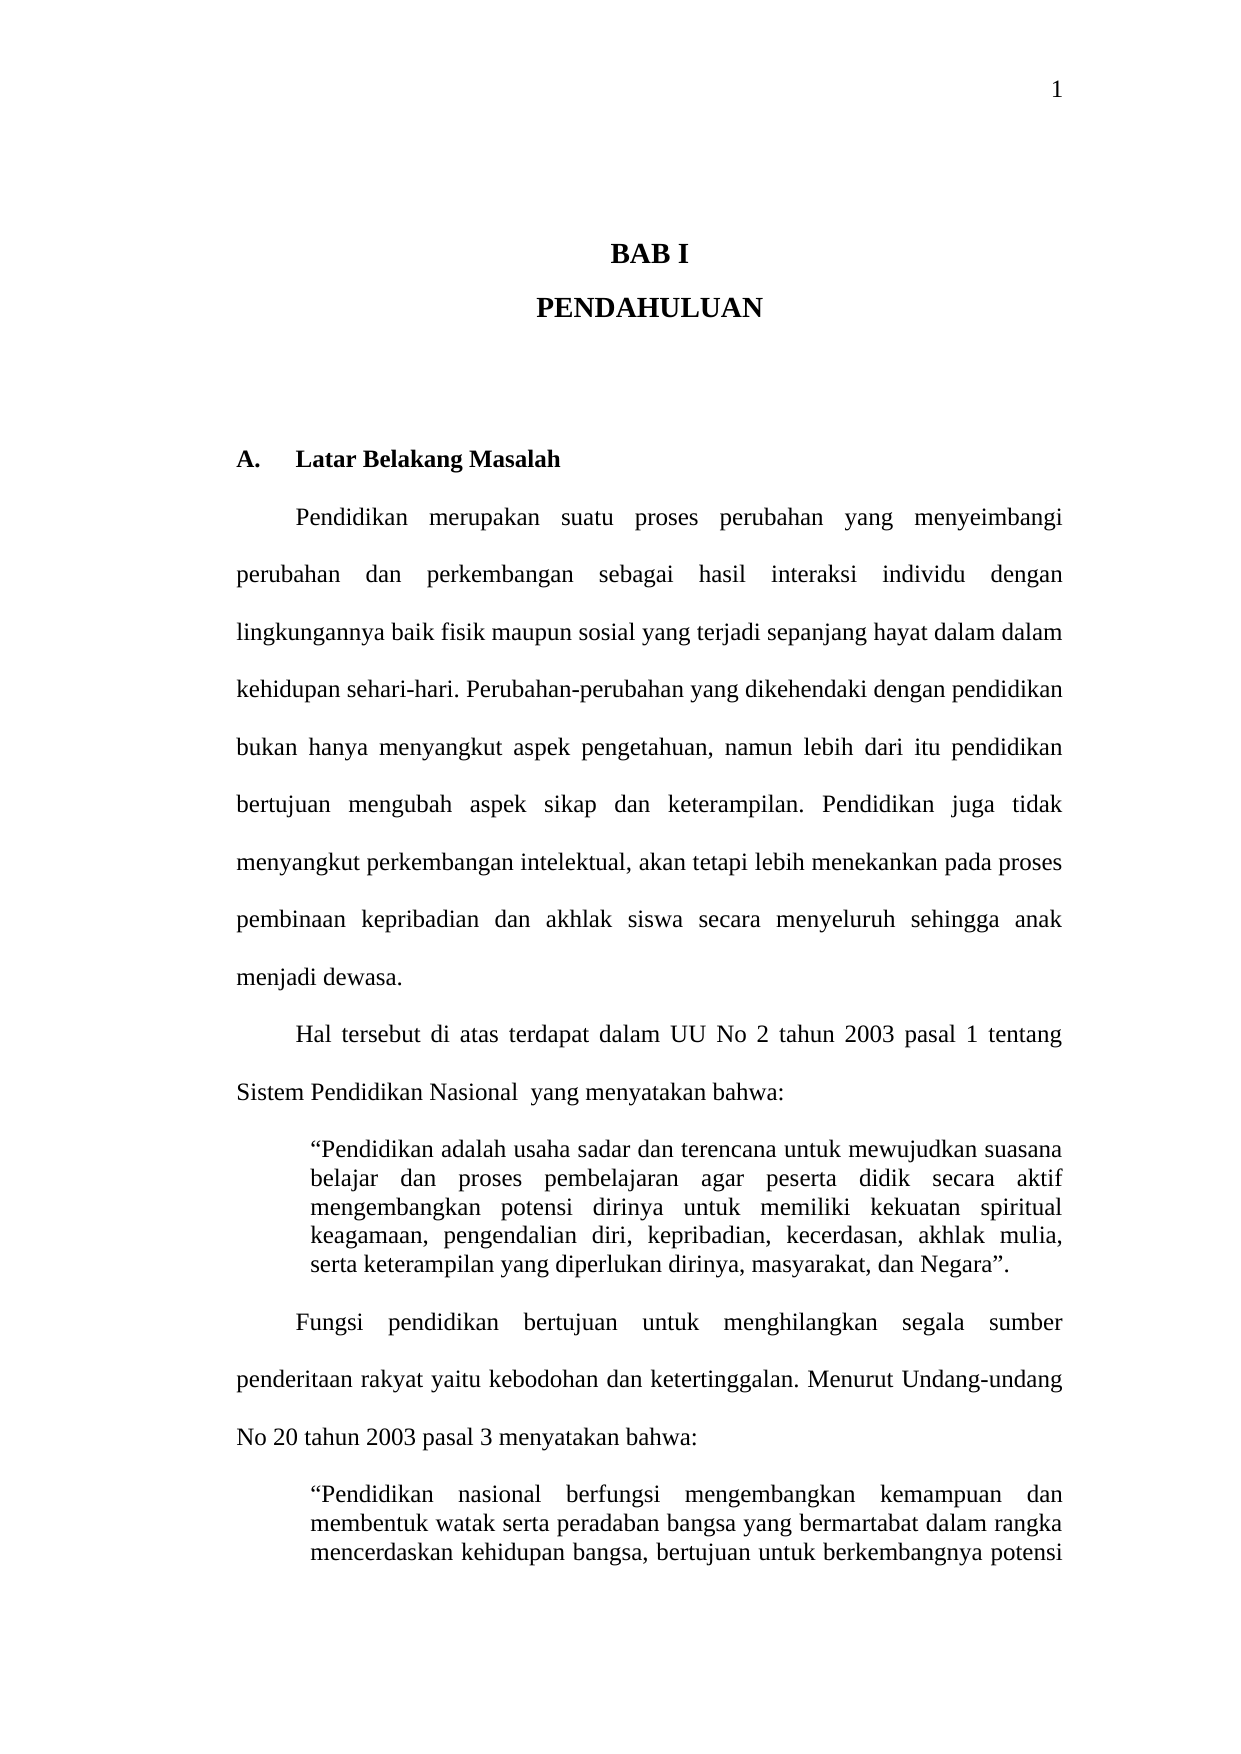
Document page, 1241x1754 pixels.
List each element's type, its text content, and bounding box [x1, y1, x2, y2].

list Fungsi pendidikan bertujuan untuk menghilangkan segala sumber penderitaan rakyat yaitu kebodohan dan ketertinggalan. Menurut Undang-undang No 20 tahun 2003 pasal 3 menyatakan bahwa: [236, 1307, 1063, 1450]
list Pendidikan merupakan suatu proses perubahan yang menyeimbangi perubahan dan perkembangan sebagai hasil interaksi individu dengan lingkungannya baik fisik maupun sosial yang terjadi sepanjang hayat dalam dalam kehidupan sehari-hari. Perubahan-perubahan yang dikehendaki dengan pendidikan bukan hanya menyangkut aspek pengetahuan, namun lebih dari itu pendidikan bertujuan mengubah aspek sikap dan keterampilan. Pendidikan juga tidak menyangkut perkembangan intelektual, akan tetapi lebih menekankan pada proses pembinaan kepribadian dan akhlak siswa secara menyeluruh sehingga anak menjadi dewasa. [236, 502, 1063, 990]
list Latar Belakang Masalah [236, 444, 1063, 473]
text BAB I [236, 236, 1063, 270]
text PENDAHULUAN [236, 291, 1063, 324]
list Hal tersebut di atas terdapat dalam UU No 2 tahun 2003 pasal 1 tentang Sistem Pendidikan Nasional yang menyatakan bahwa: [236, 1019, 1063, 1105]
list “Pendidikan adalah usaha sadar dan terencana untuk mewujudkan suasana belajar dan proses pembelajaran agar peserta didik secara aktif mengembangkan potensi dirinya untuk memiliki kekuatan spiritual keagamaan, pengendalian diri, kepribadian, kecerdasan, akhlak mulia, serta keterampilan yang diperlukan dirinya, masyarakat, dan Negara”. [310, 1134, 1063, 1278]
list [310, 1479, 1063, 1565]
